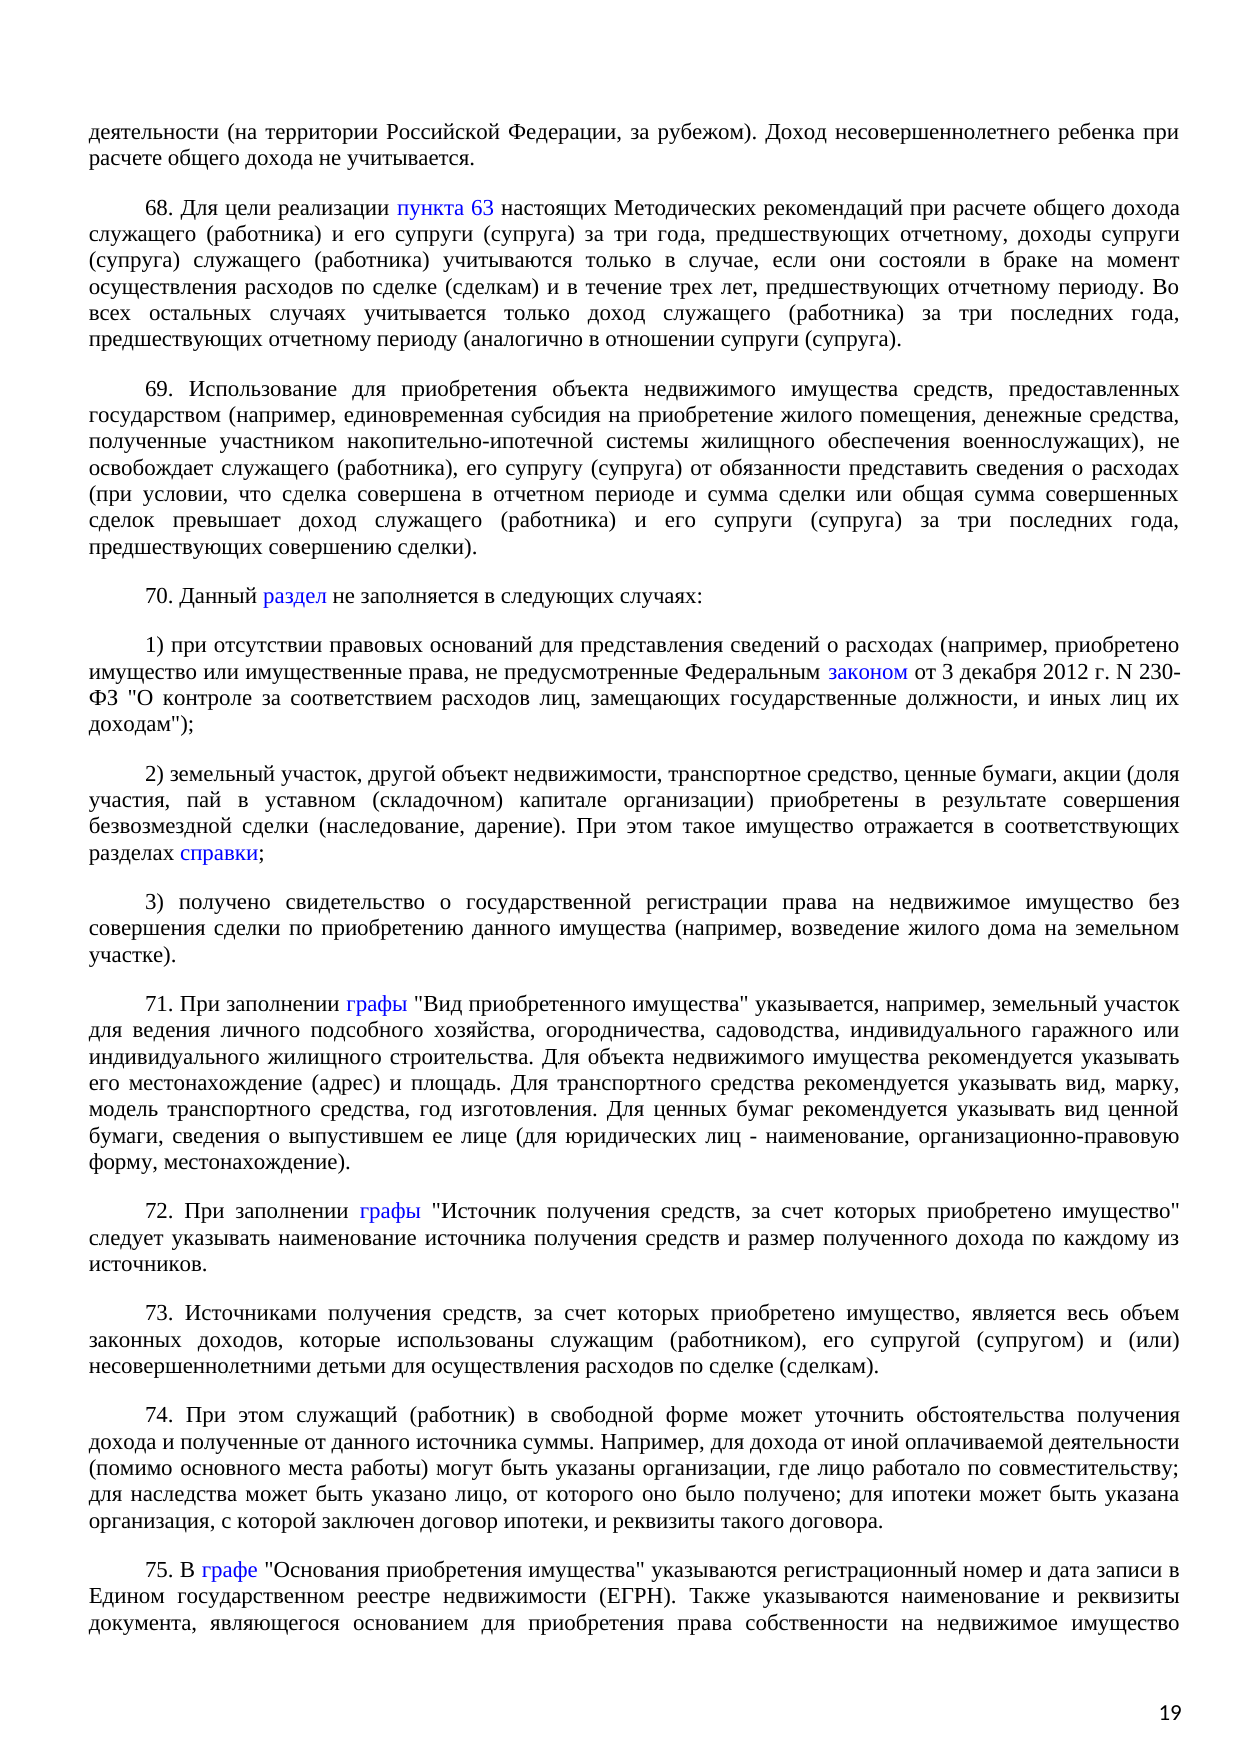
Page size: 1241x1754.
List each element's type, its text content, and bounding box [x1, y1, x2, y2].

text 2) земельный участок, другой объект недвижимости, транспортное средство, ценные бумаги, акции (доля участия, пай в уставном (складочном) капитале организации) приобретены в результате совершения безвозмездной сделки (наследование, дарение). При этом такое имущество отражается в соответствующих разделах справки; [88, 760, 1181, 865]
text 72. При заполнении графы "Источник получения средств, за счет которых приобретено имущество" следует указывать наименование источника получения средств и размер полученного дохода по каждому из источников. [88, 1197, 1181, 1277]
text 74. При этом служащий (работник) в свободной форме может уточнить обстоятельства получения дохода и полученные от данного источника суммы. Например, для дохода от иной оплачиваемой деятельности (помимо основного места работы) могут быть указаны организации, где лицо работало по совместительству; для наследства может быть указано лицо, от которого оно было получено; для ипотеки может быть указана организация, с которой заключен договор ипотеки, и реквизиты такого договора. [88, 1401, 1181, 1533]
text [88, 1556, 1181, 1635]
text 3) получено свидетельство о государственной регистрации права на недвижимое имущество без совершения сделки по приобретению данного имущества (например, возведение жилого дома на земельном участке). [88, 888, 1181, 967]
text 1) при отсутствии правовых оснований для представления сведений о расходах (например, приобретено имущество или имущественные права, не предусмотренные Федеральным законом от 3 декабря 2012 г. N 230-ФЗ "О контроле за соответствием расходов лиц, замещающих государственные должности, и иных лиц их доходам"); [88, 631, 1181, 737]
text 69. Использование для приобретения объекта недвижимого имущества средств, предоставленных государством (например, единовременная субсидия на приобретение жилого помещения, денежные средства, полученные участником накопительно-ипотечной системы жилищного обеспечения военнослужащих), не освобождает служащего (работника), его супругу (супруга) от обязанности представить сведения о расходах (при условии, что сделка совершена в отчетном периоде и сумма сделки или общая сумма совершенных сделок превышает доход служащего (работника) и его супруги (супруга) за три последних года, предшествующих совершению сделки). [88, 375, 1181, 559]
text 71. При заполнении графы "Вид приобретенного имущества" указывается, например, земельный участок для ведения личного подсобного хозяйства, огородничества, садоводства, индивидуального гаражного или индивидуального жилищного строительства. Для объекта недвижимого имущества рекомендуется указывать его местонахождение (адрес) и площадь. Для транспортного средства рекомендуется указывать вид, марку, модель транспортного средства, год изготовления. Для ценных бумаг рекомендуется указывать вид ценной бумаги, сведения о выпустившем ее лице (для юридических лиц - наименование, организационно-правовую форму, местонахождение). [88, 990, 1181, 1174]
text 70. Данный раздел не заполняется в следующих случаях: [88, 582, 1181, 608]
text 68. Для цели реализации пункта 63 настоящих Методических рекомендаций при расчете общего дохода служащего (работника) и его супруги (супруга) за три года, предшествующих отчетному, доходы супруги (супруга) служащего (работника) учитываются только в случае, если они состояли в браке на момент осуществления расходов по сделке (сделкам) и в течение трех лет, предшествующих отчетному периоду. Во всех остальных случаях учитывается только доход служащего (работника) за три последних года, предшествующих отчетному периоду (аналогично в отношении супруги (супруга). [88, 194, 1181, 352]
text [88, 118, 1181, 171]
text 73. Источниками получения средств, за счет которых приобретено имущество, является весь объем законных доходов, которые использованы служащим (работником), его супругой (супругом) и (или) несовершеннолетними детьми для осуществления расходов по сделке (сделкам). [88, 1299, 1181, 1378]
